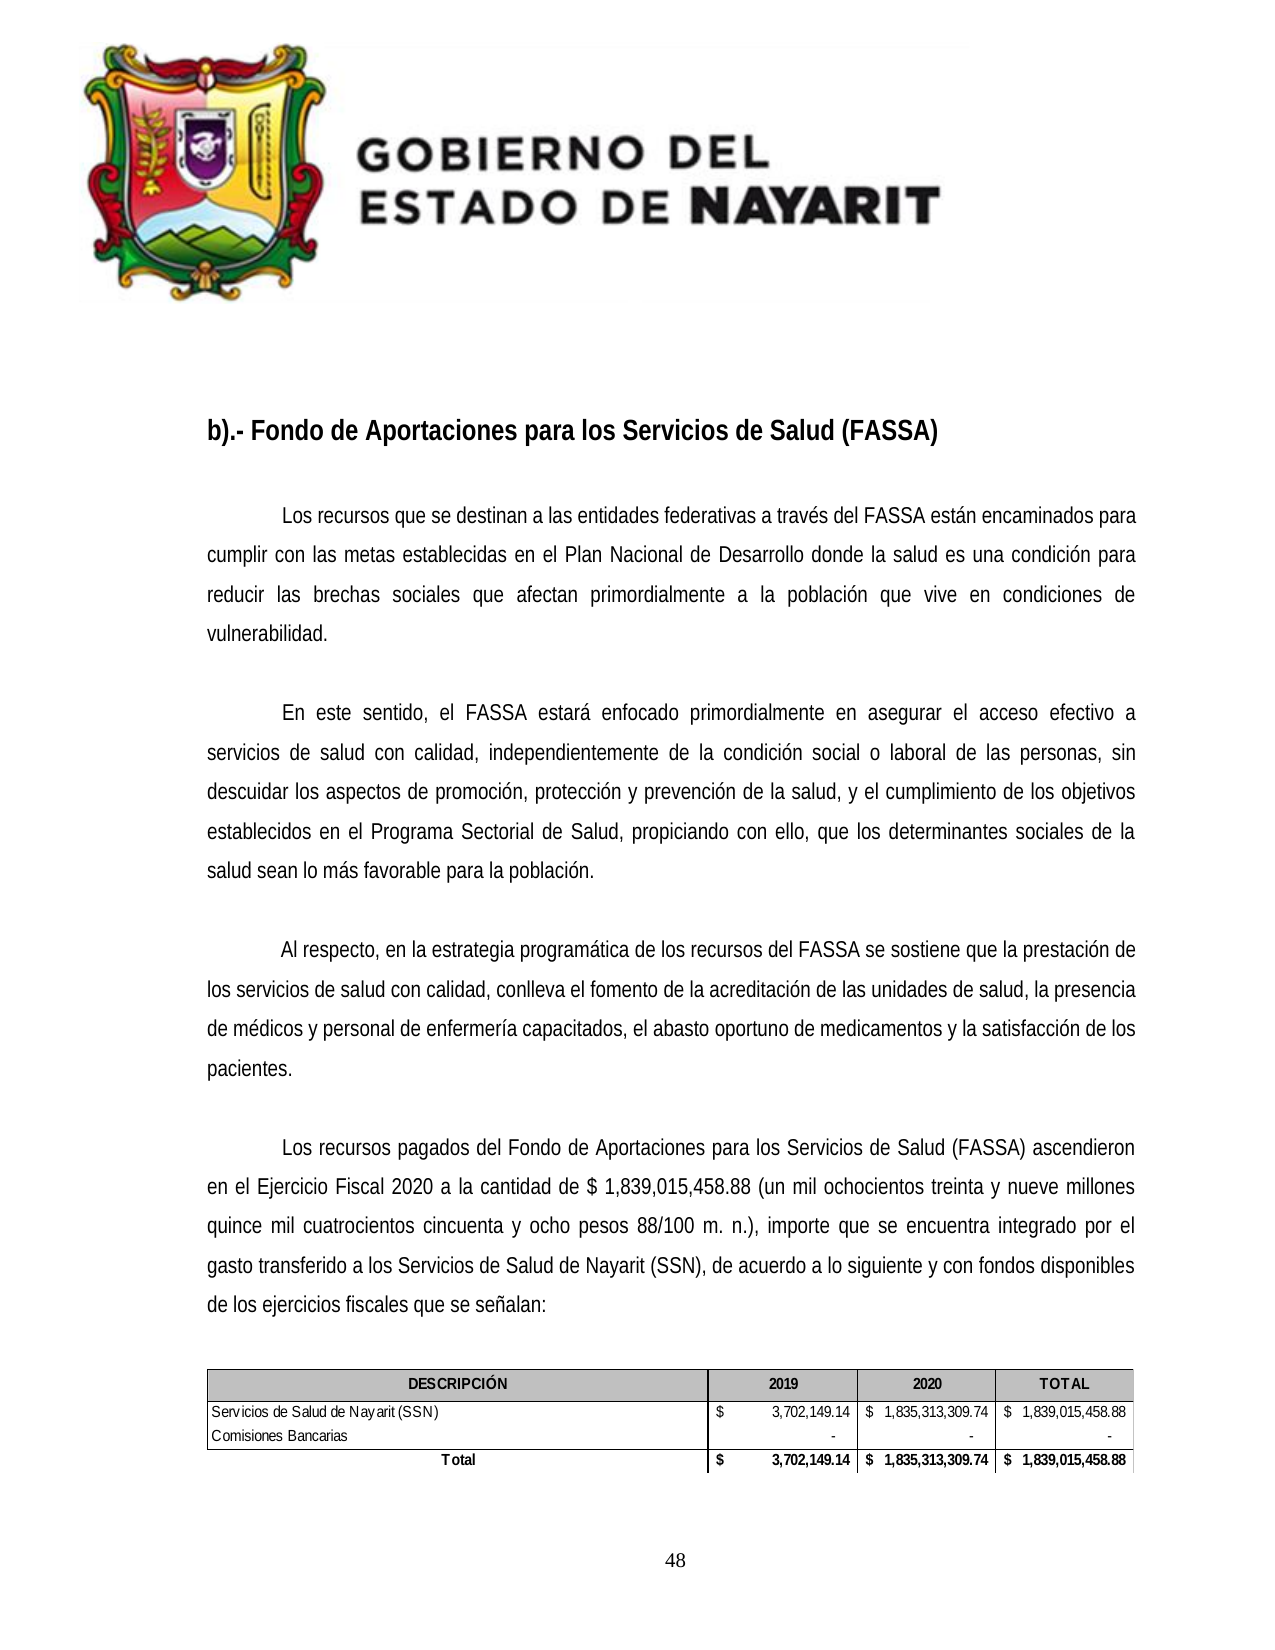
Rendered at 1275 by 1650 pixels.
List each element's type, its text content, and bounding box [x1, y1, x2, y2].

text b).- Fondo de Aportaciones para los Servicios de Salud (FASSA) [207, 413, 1144, 447]
picture [78, 42, 970, 304]
text En este sentido, el FASSA estará enfocado primordialmente en asegurar el acceso efectivo a servicios de salud con calidad, independientemente de la condición social o laboral de las personas, sin descuidar los aspectos de promoción, protección y prevención de la salud, y el cumplimiento de los objetivos establecidos en el Programa Sectorial de Salud, propiciando con ello, que los determinantes sociales de la salud sean lo más favorable para la población. [207, 699, 1136, 883]
text Los recursos pagados del Fondo de Aportaciones para los Servicios de Salud (FASSA) ascendieron en el Ejercicio Fiscal 2020 a la cantidad de $ 1,839,015,458.88 (un mil ochocientos treinta y nueve millones quince mil cuatrocientos cincuenta y ocho pesos 88/100 m. n.), importe que se encuentra integrado por el gasto transferido a los Servicios de Salud de Nayarit (SSN), de acuerdo a lo siguiente y con fondos disponibles de los ejercicios fiscales que se señalan: [207, 1133, 1136, 1318]
text Al respecto, en la estrategia programática de los recursos del FASSA se sostiene que la prestación de los servicios de salud con calidad, conlleva el fomento de la acreditación de las unidades de salud, la presencia de médicos y personal de enfermería capacitados, el abasto oportuno de medicamentos y la satisfacción de los pacientes. [207, 936, 1136, 1081]
text Los recursos que se destinan a las entidades federativas a través del FASSA están encaminados para cumplir con las metas establecidas en el Plan Nacional de Desarrollo donde la salud es una condición para reducir las brechas sociales que afectan primordialmente a la población que vive en condiciones de vulnerabilidad. [207, 502, 1136, 647]
